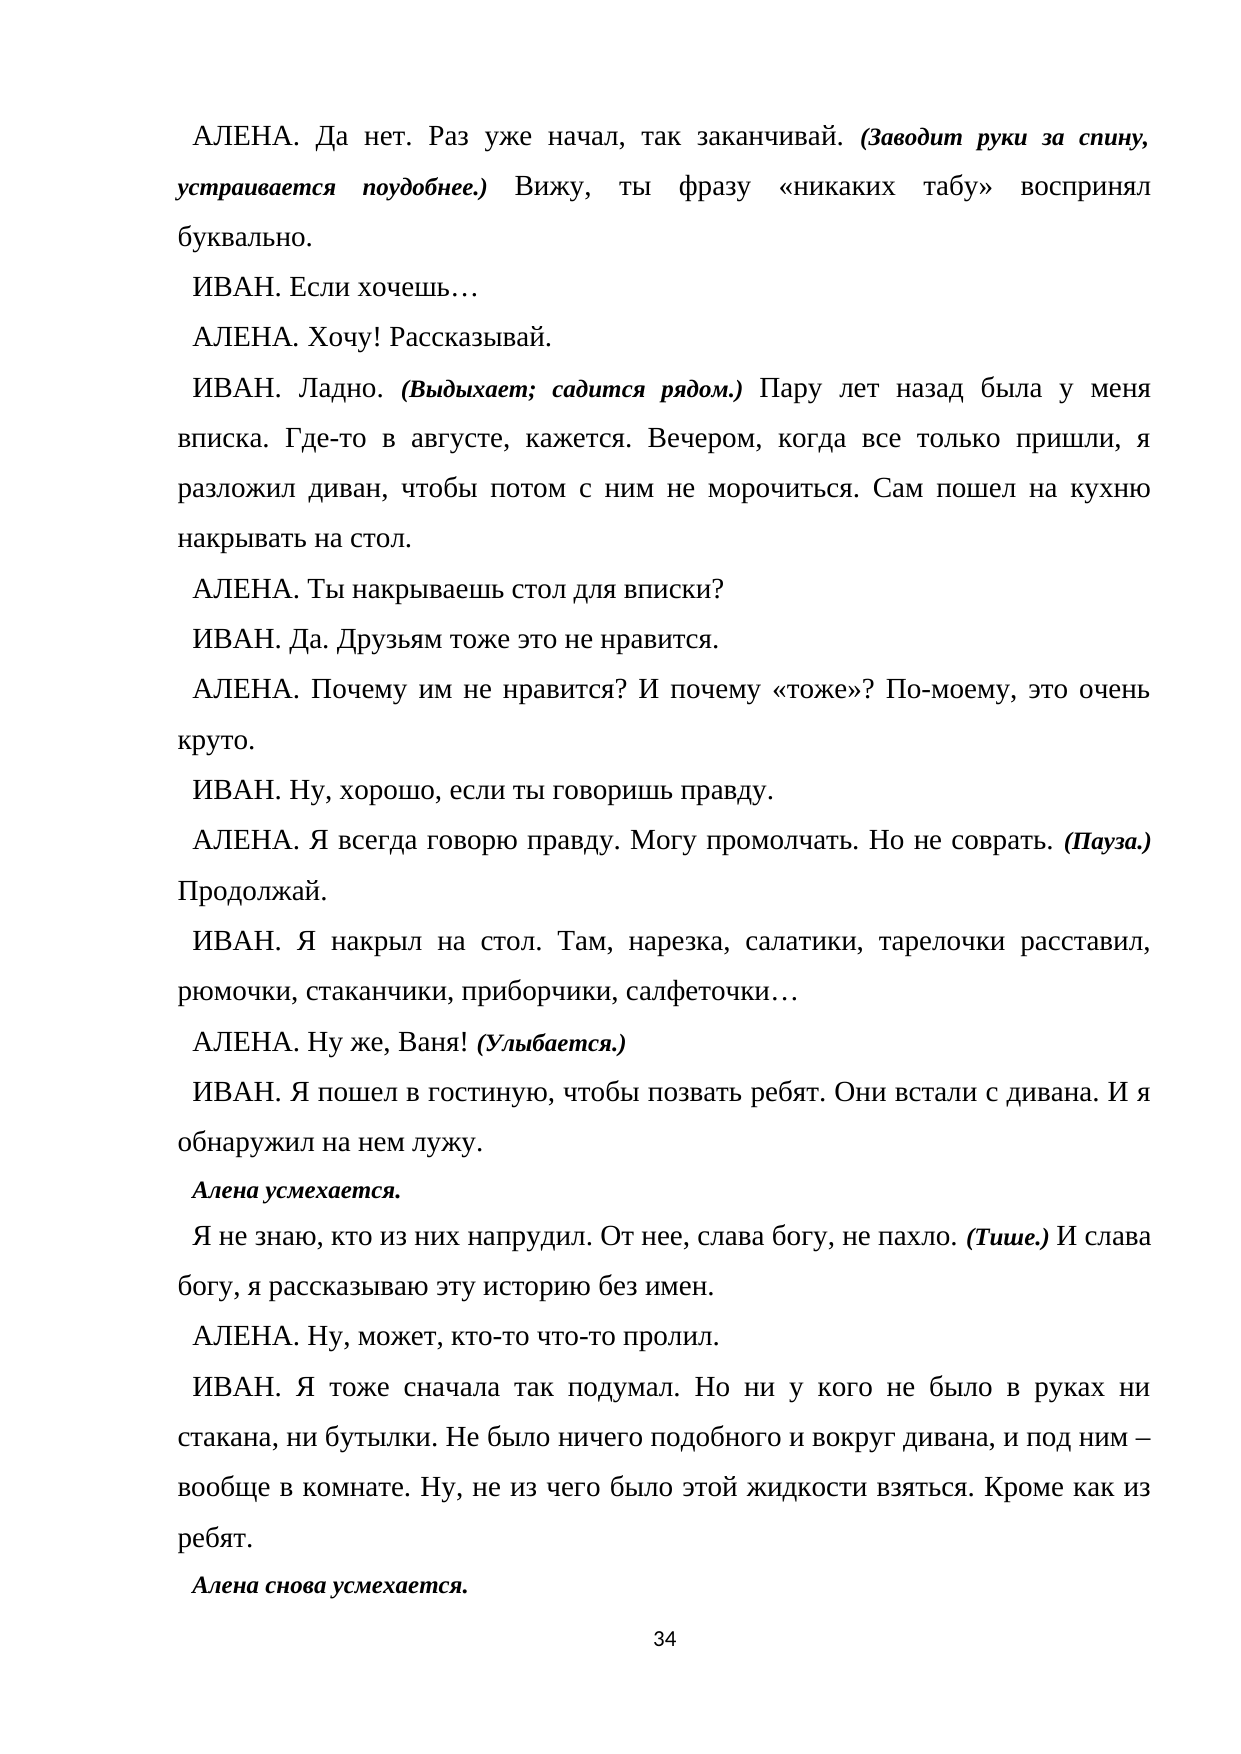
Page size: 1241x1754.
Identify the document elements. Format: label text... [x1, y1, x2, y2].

text ИВАН. Ладно. (Выдыхает; садится рядом.) Пару лет назад была у меня вписка. Где-то в августе, кажется. Вечером, когда все только пришли, я разложил диван, чтобы потом с ним не морочиться. Сам пошел на кухню накрывать на стол. [177, 370, 1152, 554]
text АЛЕНА. Ну, может, кто-то что-то пролил. [177, 1318, 1152, 1352]
text ИВАН. Если хочешь… [177, 269, 1152, 303]
text АЛЕНА. Почему им не нравится? И почему «тоже»? По-моему, это очень круто. [177, 672, 1152, 755]
text АЛЕНА. Ну же, Ваня! (Улыбается.) [177, 1024, 1152, 1057]
text АЛЕНА. Ты накрываешь стол для вписки? [177, 571, 1152, 604]
text АЛЕНА. Да нет. Раз уже начал, так заканчивай. (Заводит руки за спину, устраивается поудобнее.) Вижу, ты фразу «никаких табу» воспринял буквально. [177, 118, 1152, 252]
text Алена снова усмехается. [177, 1570, 1152, 1599]
text Я не знаю, кто из них напрудил. От нее, слава богу, не пахло. (Тише.) И слава богу, я рассказываю эту историю без имен. [177, 1218, 1152, 1302]
text ИВАН. Да. Друзьям тоже это не нравится. [177, 621, 1152, 655]
text ИВАН. Ну, хорошо, если ты говоришь правду. [177, 772, 1152, 806]
text ИВАН. Я накрыл на стол. Там, нарезка, салатики, тарелочки расставил, рюмочки, стаканчики, приборчики, салфеточки… [177, 923, 1152, 1007]
text Алена усмехается. [177, 1175, 1152, 1203]
text ИВАН. Я пошел в гостиную, чтобы позвать ребят. Они встали с дивана. И я обнаружил на нем лужу. [177, 1074, 1152, 1158]
text ИВАН. Я тоже сначала так подумал. Но ни у кого не было в руках ни стакана, ни бутылки. Не было ничего подобного и вокруг дивана, и под ним – вообще в комнате. Ну, не из чего было этой жидкости взяться. Кроме как из ребят. [177, 1369, 1152, 1553]
text АЛЕНА. Я всегда говорю правду. Могу промолчать. Но не соврать. (Пауза.) Продолжай. [177, 822, 1152, 906]
text АЛЕНА. Хочу! Рассказывай. [177, 319, 1152, 353]
